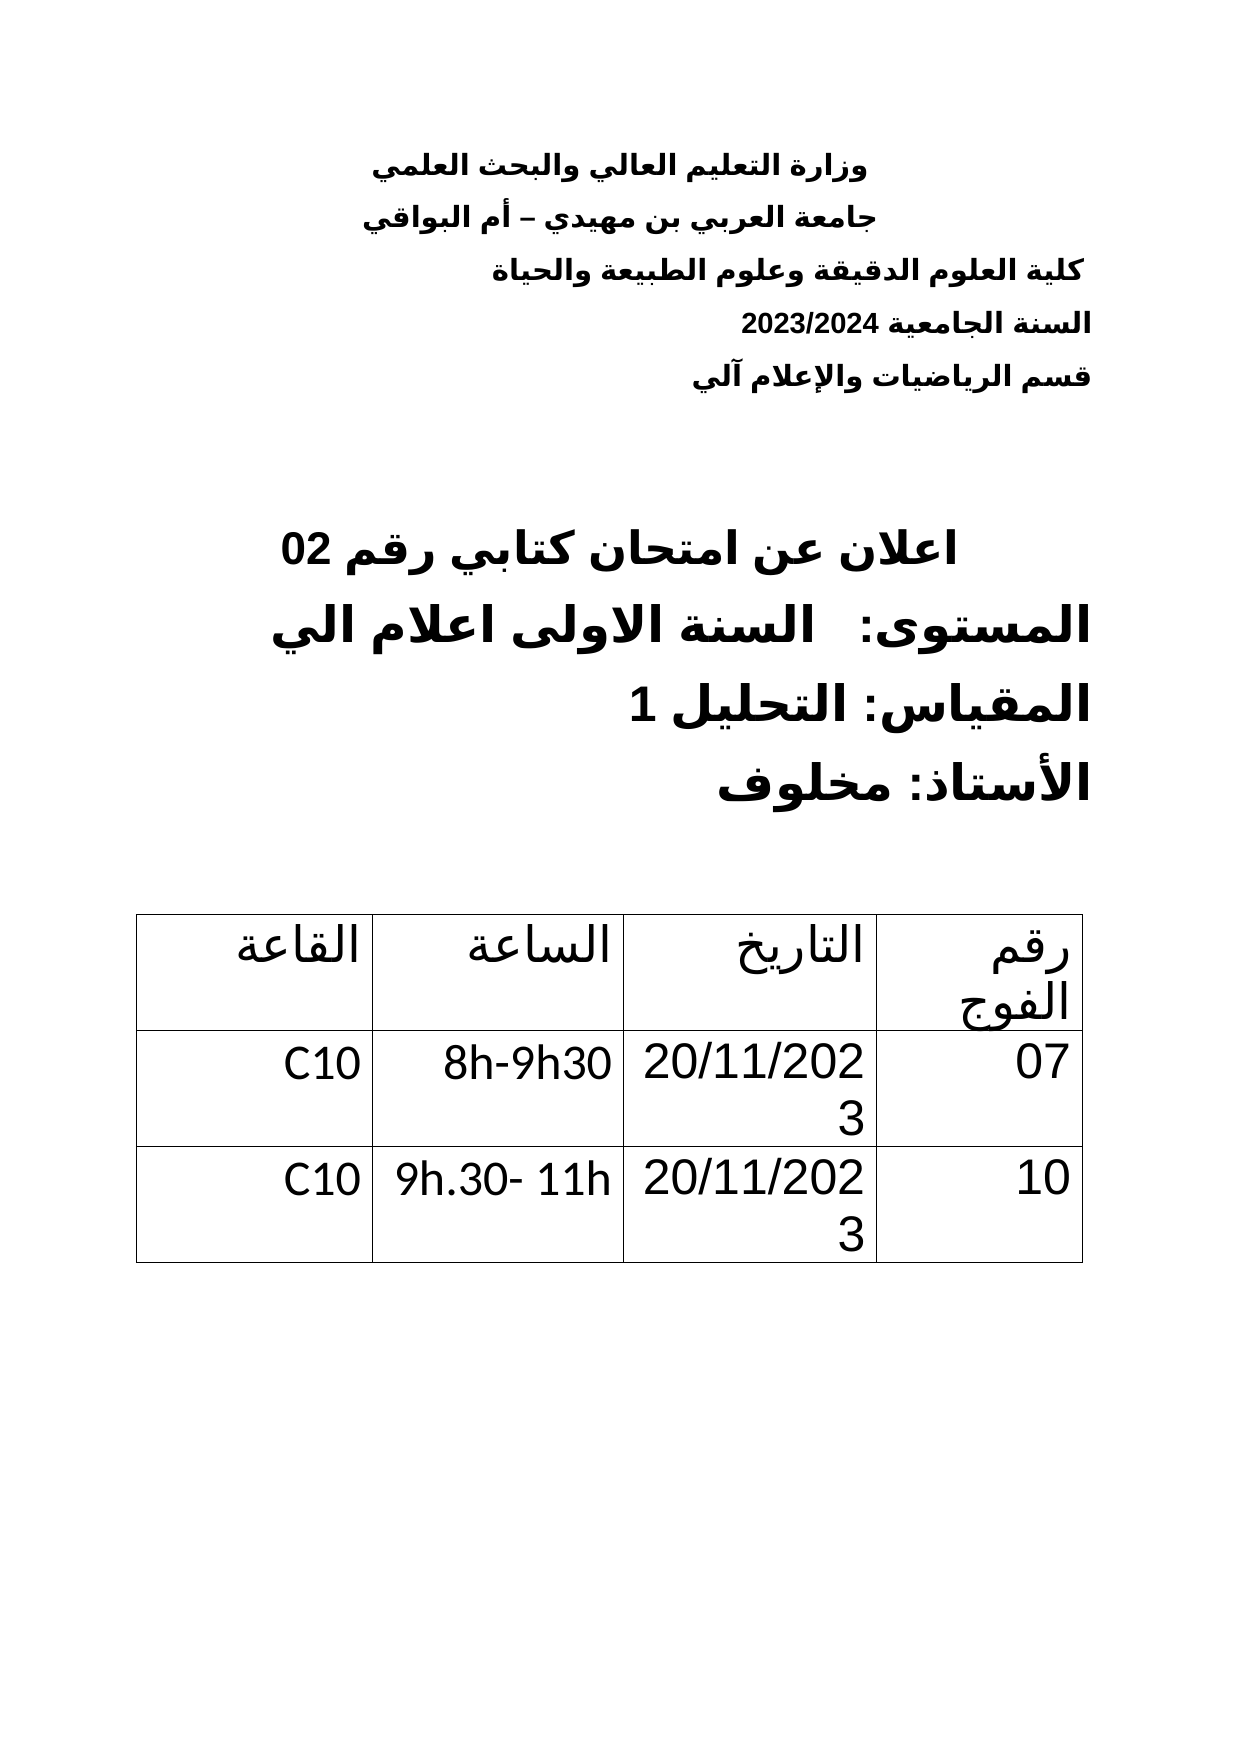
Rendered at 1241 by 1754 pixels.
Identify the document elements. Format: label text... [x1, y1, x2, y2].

table_cell C10 [137, 1147, 372, 1262]
table_cell 07 [877, 1031, 1082, 1146]
text الأستاذ: مخلوف [148, 753, 1093, 810]
text اعلان عن امتحان كتابي رقم 02 [148, 522, 1093, 574]
table_header الساعة [373, 915, 623, 1030]
text المستوى: السنة الاولى اعلام الي [148, 595, 1093, 653]
table_cell 20/11/2023 [624, 1031, 876, 1146]
text المقياس: التحليل 1 [148, 674, 1093, 732]
table_cell 10 [877, 1147, 1082, 1262]
text قسم الریاضیات والإعلام آلي [148, 359, 1093, 392]
text السنة الجامعیة 2023/2024 [148, 306, 1093, 339]
table_cell 20/11/2023 [624, 1147, 876, 1262]
table_cell C10 [137, 1031, 372, 1146]
text جامعة العربي بن مھیدي – أم البواقي [148, 200, 1093, 234]
text كلیة العلوم الدقیقة وعلوم الطبیعة والحیاة [148, 253, 1093, 287]
text وزارة التعلیم العالي والبحث العلمي [148, 148, 1093, 181]
table_cell 9h.30- 11h [373, 1147, 623, 1262]
table_header رقم الفوج [877, 915, 1082, 1030]
table_header القاعة [137, 915, 372, 1030]
table_cell 8h-9h30 [373, 1031, 623, 1146]
table_header التاريخ [624, 915, 876, 1030]
